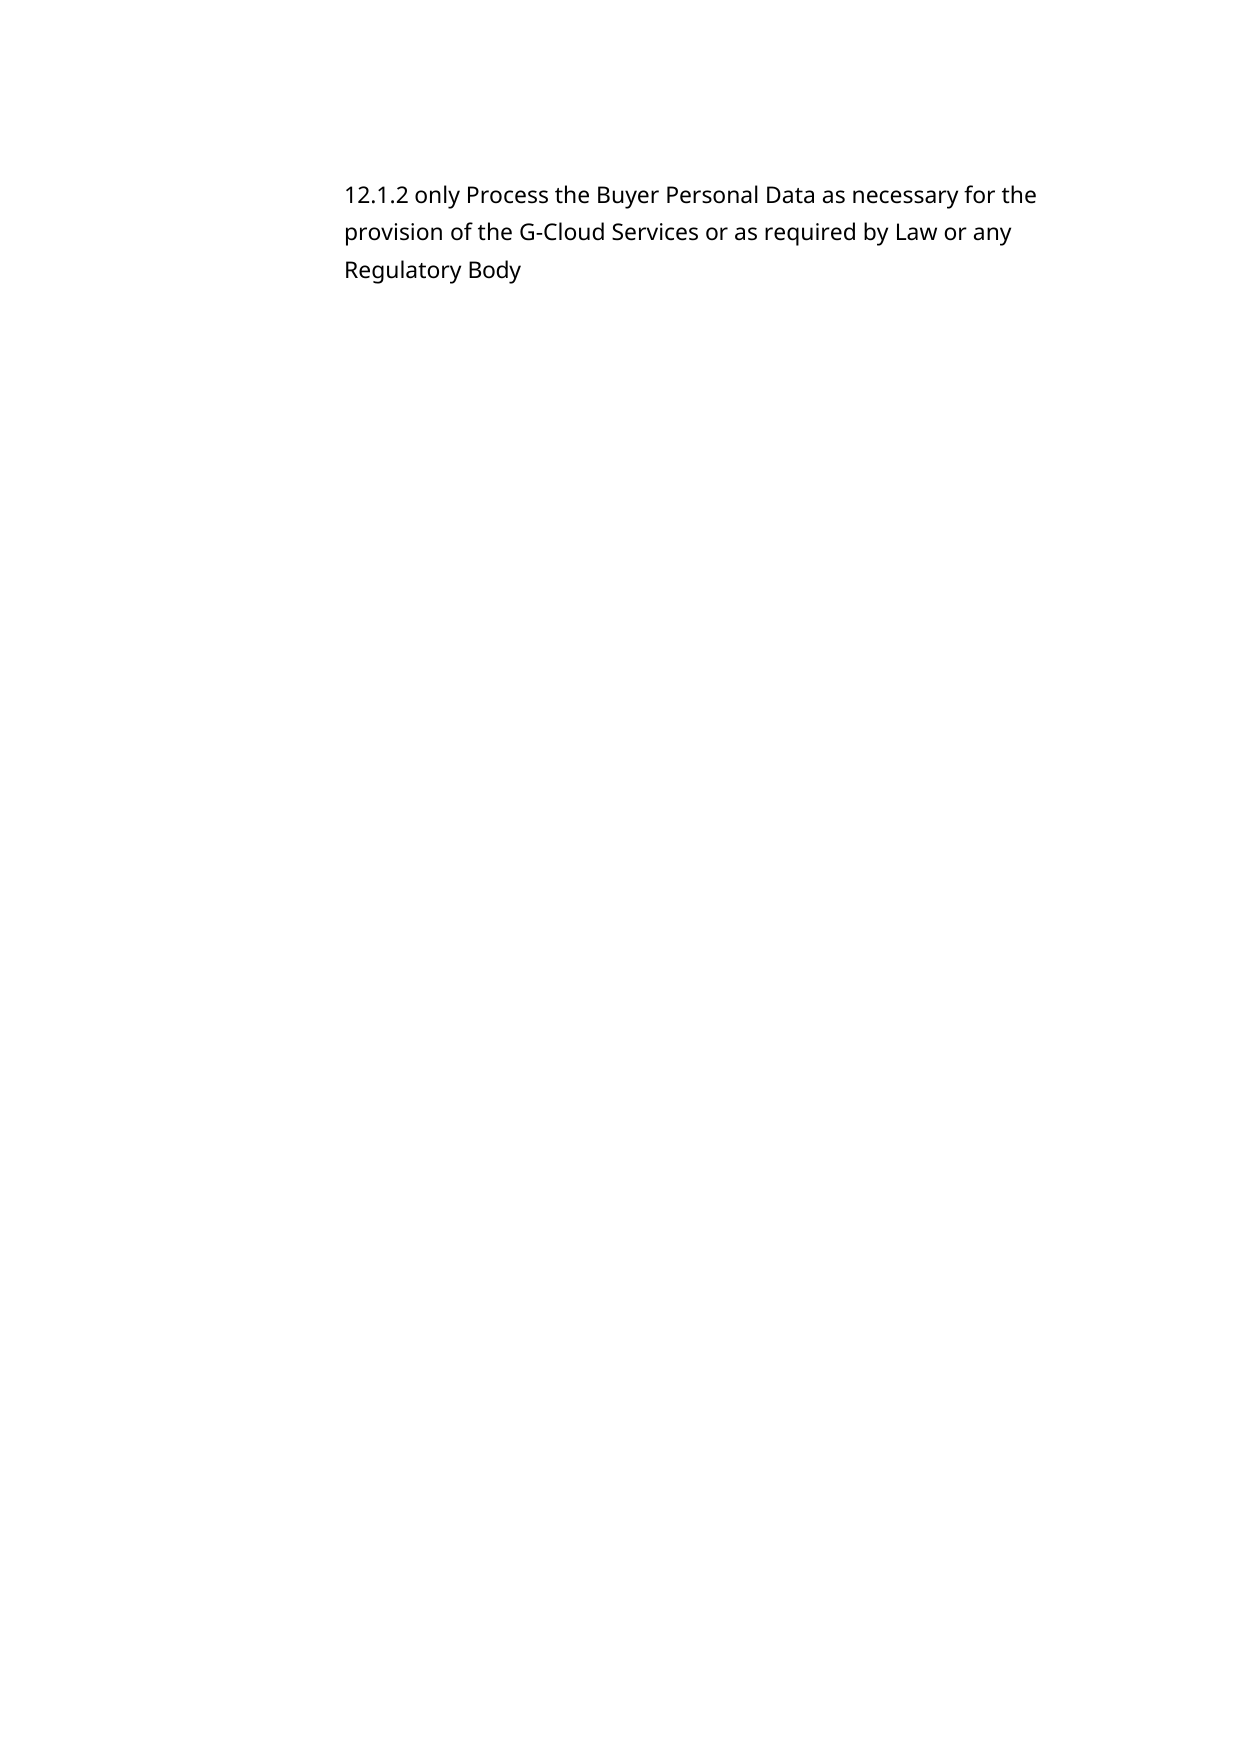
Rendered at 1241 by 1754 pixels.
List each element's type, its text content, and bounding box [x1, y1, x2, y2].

list only Process the Buyer Personal Data as necessary for the provision of the G-Cloud Services or as required by Law or any Regulatory Body [344, 179, 1101, 285]
